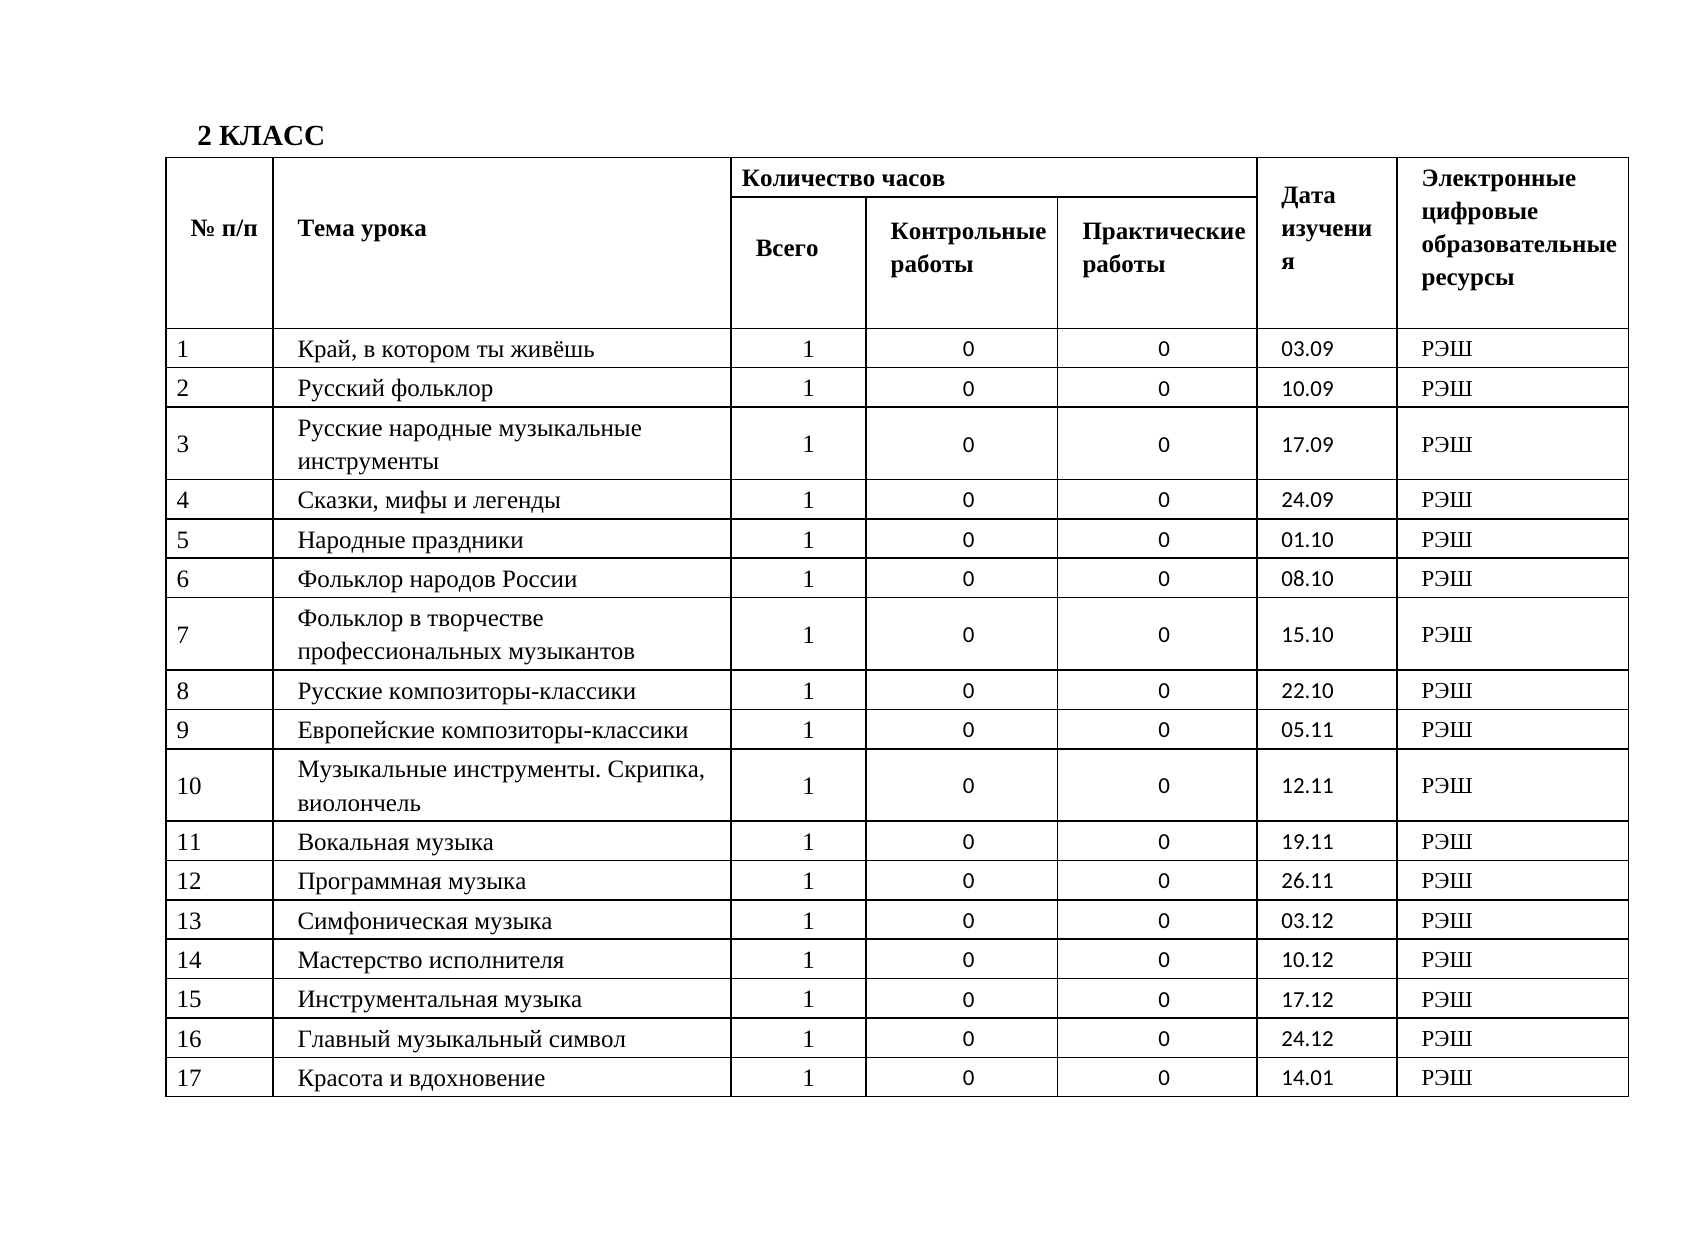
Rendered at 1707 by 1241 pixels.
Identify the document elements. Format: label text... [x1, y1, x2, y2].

table_cell 0 [1058, 408, 1256, 478]
table_cell 4 [167, 480, 272, 518]
table_cell 22.10 [1258, 671, 1396, 708]
table_header Электронные цифровые образовательные ресурсы [1398, 158, 1628, 327]
table_cell 1 [732, 1058, 865, 1096]
table_cell 13 [167, 901, 272, 938]
table_cell РЭШ [1398, 480, 1628, 518]
table_cell Красота и вдохновение [274, 1058, 730, 1096]
table_cell 24.12 [1258, 1019, 1396, 1056]
table_cell Главный музыкальный символ [274, 1019, 730, 1056]
table_header Дата изучения [1258, 158, 1396, 327]
table_cell 1 [732, 671, 865, 708]
table_cell Музыкальные инструменты. Скрипка, виолончель [274, 750, 730, 820]
table_cell 1 [732, 901, 865, 938]
table_cell Программная музыка [274, 861, 730, 899]
table_cell 10.12 [1258, 940, 1396, 978]
table_cell 1 [732, 368, 865, 406]
table_cell 1 [732, 940, 865, 978]
table_cell РЭШ [1398, 750, 1628, 820]
table_cell 12.11 [1258, 750, 1396, 820]
table_cell 24.09 [1258, 480, 1396, 518]
table_cell РЭШ [1398, 408, 1628, 478]
table_cell 7 [167, 598, 272, 669]
table_cell Фольклор в творчестве профессиональных музыкантов [274, 598, 730, 669]
table_cell 0 [867, 520, 1057, 557]
table_cell 0 [867, 368, 1057, 406]
table_cell 1 [732, 598, 865, 669]
table_cell Народные праздники [274, 520, 730, 557]
table_cell 0 [867, 979, 1057, 1017]
table_cell 0 [867, 710, 1057, 748]
table_cell 9 [167, 710, 272, 748]
table_cell РЭШ [1398, 1058, 1628, 1096]
table_cell 0 [1058, 559, 1256, 597]
table_cell РЭШ [1398, 979, 1628, 1017]
table_cell 0 [1058, 750, 1256, 820]
table_cell Мастерство исполнителя [274, 940, 730, 978]
text 2 КЛАСС [190, 118, 1618, 152]
table_cell Инструментальная музыка [274, 979, 730, 1017]
table_cell 1 [732, 822, 865, 859]
table_cell 0 [1058, 520, 1256, 557]
table_header Тема урока [274, 158, 730, 327]
table_cell 10 [167, 750, 272, 820]
table_cell 1 [732, 861, 865, 899]
table_cell РЭШ [1398, 822, 1628, 859]
table_cell Сказки, мифы и легенды [274, 480, 730, 518]
table_cell Европейские композиторы-классики [274, 710, 730, 748]
table_cell 03.09 [1258, 329, 1396, 367]
table_cell 05.11 [1258, 710, 1396, 748]
table_cell Край, в котором ты живёшь [274, 329, 730, 367]
table_cell 8 [167, 671, 272, 708]
table_cell РЭШ [1398, 901, 1628, 938]
table_cell 0 [867, 598, 1057, 669]
table_cell 0 [1058, 1058, 1256, 1096]
table_cell 0 [867, 861, 1057, 899]
table_cell Русские народные музыкальные инструменты [274, 408, 730, 478]
table_cell Фольклор народов России [274, 559, 730, 597]
table_cell 0 [867, 480, 1057, 518]
table_cell 0 [867, 1058, 1057, 1096]
table_cell РЭШ [1398, 520, 1628, 557]
table_cell 03.12 [1258, 901, 1396, 938]
table_cell 01.10 [1258, 520, 1396, 557]
table_cell 1 [167, 329, 272, 367]
table_cell 0 [867, 750, 1057, 820]
table_cell 1 [732, 1019, 865, 1056]
table_cell 0 [1058, 368, 1256, 406]
table_cell 0 [1058, 901, 1256, 938]
table_cell 17.09 [1258, 408, 1396, 478]
table_cell РЭШ [1398, 598, 1628, 669]
table_cell РЭШ [1398, 1019, 1628, 1056]
table_cell 0 [1058, 329, 1256, 367]
table_header № п/п [167, 158, 272, 327]
table_cell 0 [867, 1019, 1057, 1056]
table_cell РЭШ [1398, 861, 1628, 899]
table_cell 0 [1058, 861, 1256, 899]
table_cell 12 [167, 861, 272, 899]
table_cell 0 [867, 822, 1057, 859]
table_cell Всего [732, 198, 865, 327]
table_cell РЭШ [1398, 368, 1628, 406]
table_cell 0 [1058, 480, 1256, 518]
table_cell 17.12 [1258, 979, 1396, 1017]
table_cell РЭШ [1398, 671, 1628, 708]
table_cell 0 [867, 671, 1057, 708]
table_cell РЭШ [1398, 710, 1628, 748]
table_cell 10.09 [1258, 368, 1396, 406]
table_cell 2 [167, 368, 272, 406]
table_cell Симфоническая музыка [274, 901, 730, 938]
table_cell 15.10 [1258, 598, 1396, 669]
table_cell 14 [167, 940, 272, 978]
table_cell 5 [167, 520, 272, 557]
table_cell 11 [167, 822, 272, 859]
table_cell 0 [1058, 598, 1256, 669]
table_cell 1 [732, 329, 865, 367]
table_cell 1 [732, 520, 865, 557]
table_cell 16 [167, 1019, 272, 1056]
table_cell 1 [732, 408, 865, 478]
table_cell 0 [867, 940, 1057, 978]
table_cell 1 [732, 559, 865, 597]
table_cell 1 [732, 979, 865, 1017]
table_cell 0 [1058, 710, 1256, 748]
table_cell 0 [867, 408, 1057, 478]
table_cell 0 [1058, 1019, 1256, 1056]
table_cell 0 [867, 329, 1057, 367]
table_cell 14.01 [1258, 1058, 1396, 1096]
table_cell 0 [867, 559, 1057, 597]
table_cell Русские композиторы-классики [274, 671, 730, 708]
table_cell Практические работы [1058, 198, 1256, 327]
table_cell 1 [732, 750, 865, 820]
table_cell 17 [167, 1058, 272, 1096]
table_cell Русский фольклор [274, 368, 730, 406]
table_cell 0 [867, 901, 1057, 938]
table_cell 1 [732, 710, 865, 748]
table_cell 15 [167, 979, 272, 1017]
table_cell РЭШ [1398, 559, 1628, 597]
table_cell 0 [1058, 940, 1256, 978]
table_cell Контрольные работы [867, 198, 1057, 327]
table_cell Вокальная музыка [274, 822, 730, 859]
table_cell РЭШ [1398, 329, 1628, 367]
table_cell 6 [167, 559, 272, 597]
table_header Количество часов [732, 158, 1256, 196]
table_cell 0 [1058, 979, 1256, 1017]
table_cell 3 [167, 408, 272, 478]
table_cell 08.10 [1258, 559, 1396, 597]
table_cell 0 [1058, 671, 1256, 708]
table_cell 0 [1058, 822, 1256, 859]
table_cell 1 [732, 480, 865, 518]
table_cell 19.11 [1258, 822, 1396, 859]
table_cell РЭШ [1398, 940, 1628, 978]
table_cell 26.11 [1258, 861, 1396, 899]
